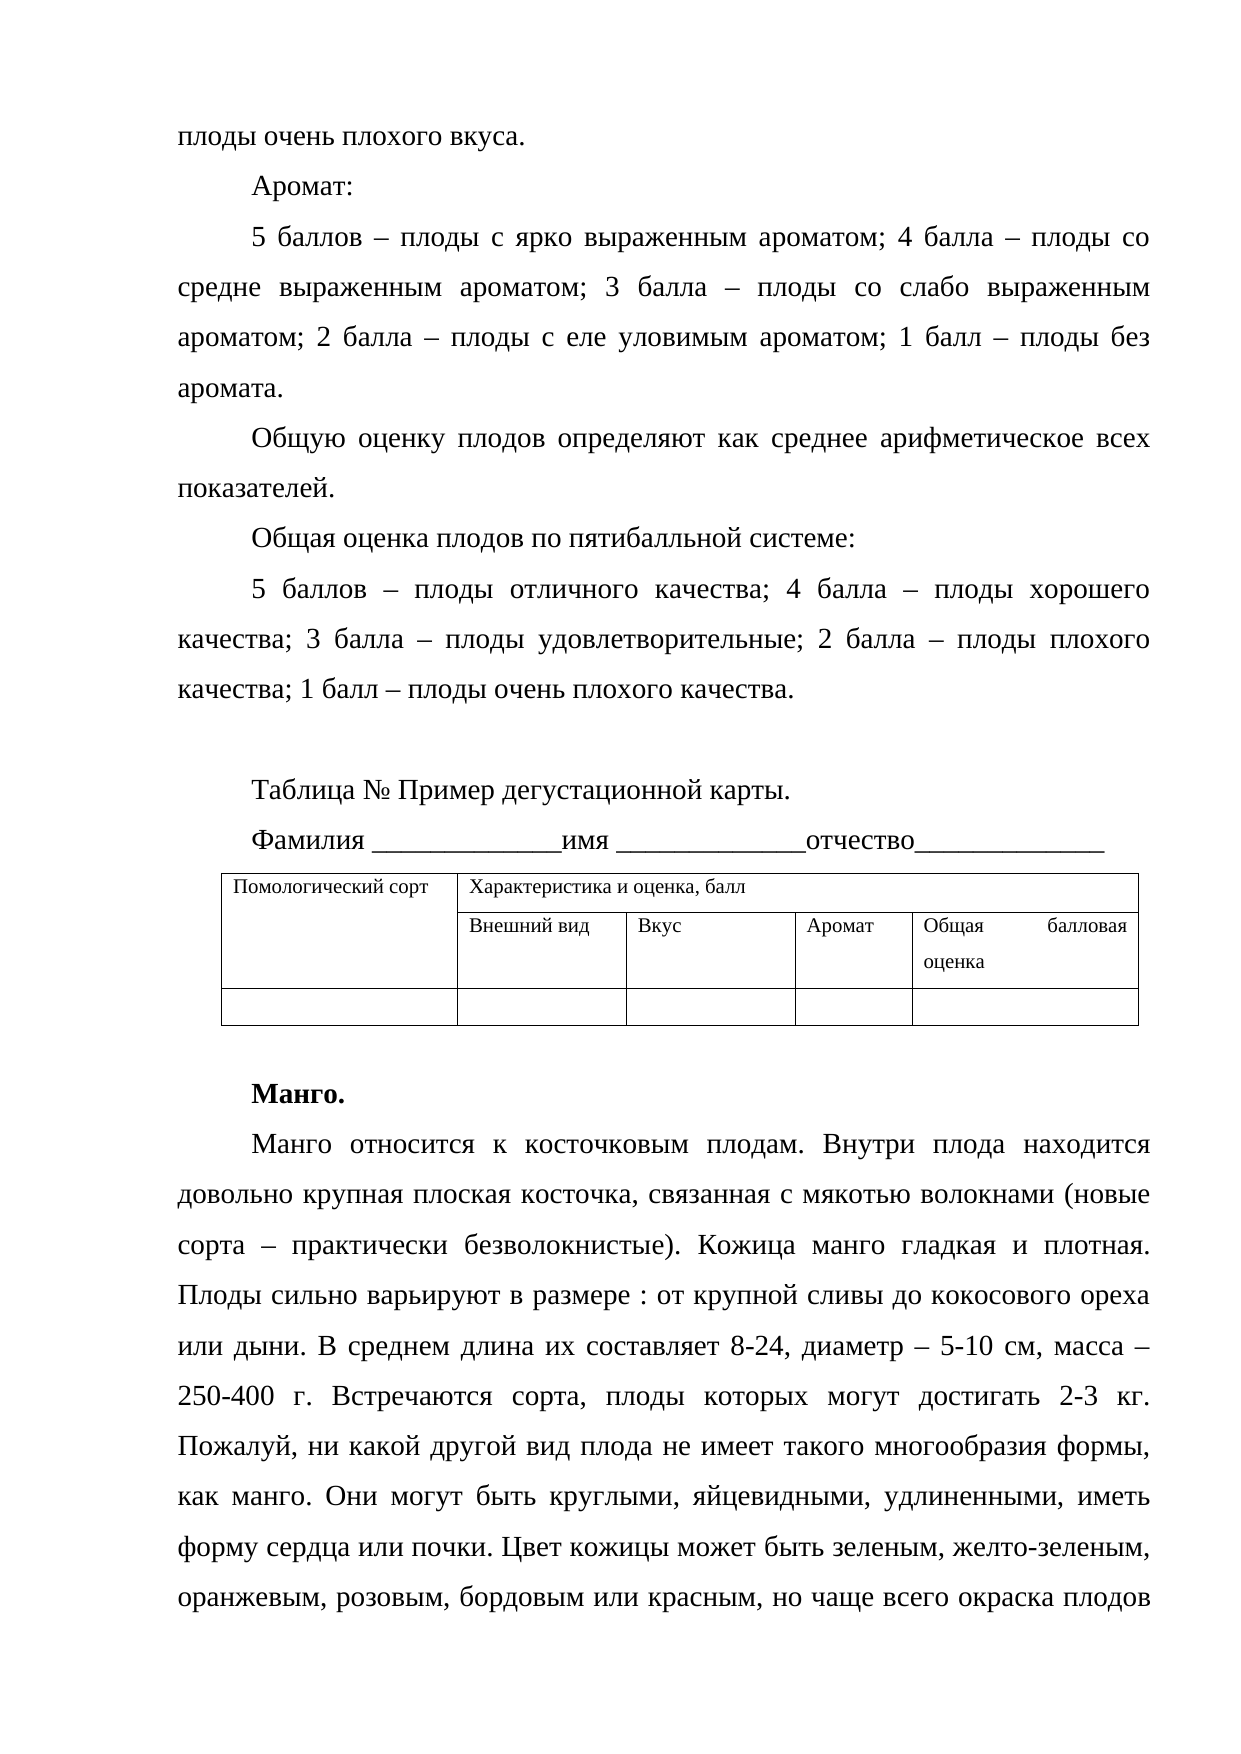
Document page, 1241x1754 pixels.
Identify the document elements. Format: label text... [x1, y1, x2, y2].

table_cell Вкус [627, 913, 795, 988]
text 5 баллов – плоды отличного качества; 4 балла – плоды хорошего качества; 3 балла – плоды удовлетворительные; 2 балла – плоды плохого качества; 1 балл – плоды очень плохого качества. [177, 571, 1152, 705]
table_cell [627, 989, 795, 1025]
text Таблица № Пример дегустационной карты. [177, 772, 1152, 806]
text Общую оценку плодов определяют как среднее арифметическое всех показателей. [177, 420, 1152, 504]
text Общая оценка плодов по пятибалльной системе: [177, 521, 1152, 554]
text Манго. [177, 1076, 1152, 1109]
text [177, 1126, 1152, 1613]
table_cell [458, 989, 626, 1025]
table_cell [796, 989, 912, 1025]
table_cell Общая балловая оценка [913, 913, 1138, 988]
table_cell Внешний вид [458, 913, 626, 988]
text 5 баллов – плоды с ярко выраженным ароматом; 4 балла – плоды со средне выраженным ароматом; 3 балла – плоды со слабо выраженным ароматом; 2 балла – плоды с еле уловимым ароматом; 1 балл – плоды без аромата. [177, 219, 1152, 403]
table_header Характеристика и оценка, балл [458, 874, 1138, 912]
text Фамилия _____________имя _____________отчество_____________ [177, 822, 1152, 856]
table_cell Аромат [796, 913, 912, 988]
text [177, 118, 1152, 152]
table_header Помологический сорт [222, 874, 457, 988]
table_cell [913, 989, 1138, 1025]
text Аромат: [177, 168, 1152, 202]
table_cell [222, 989, 457, 1025]
